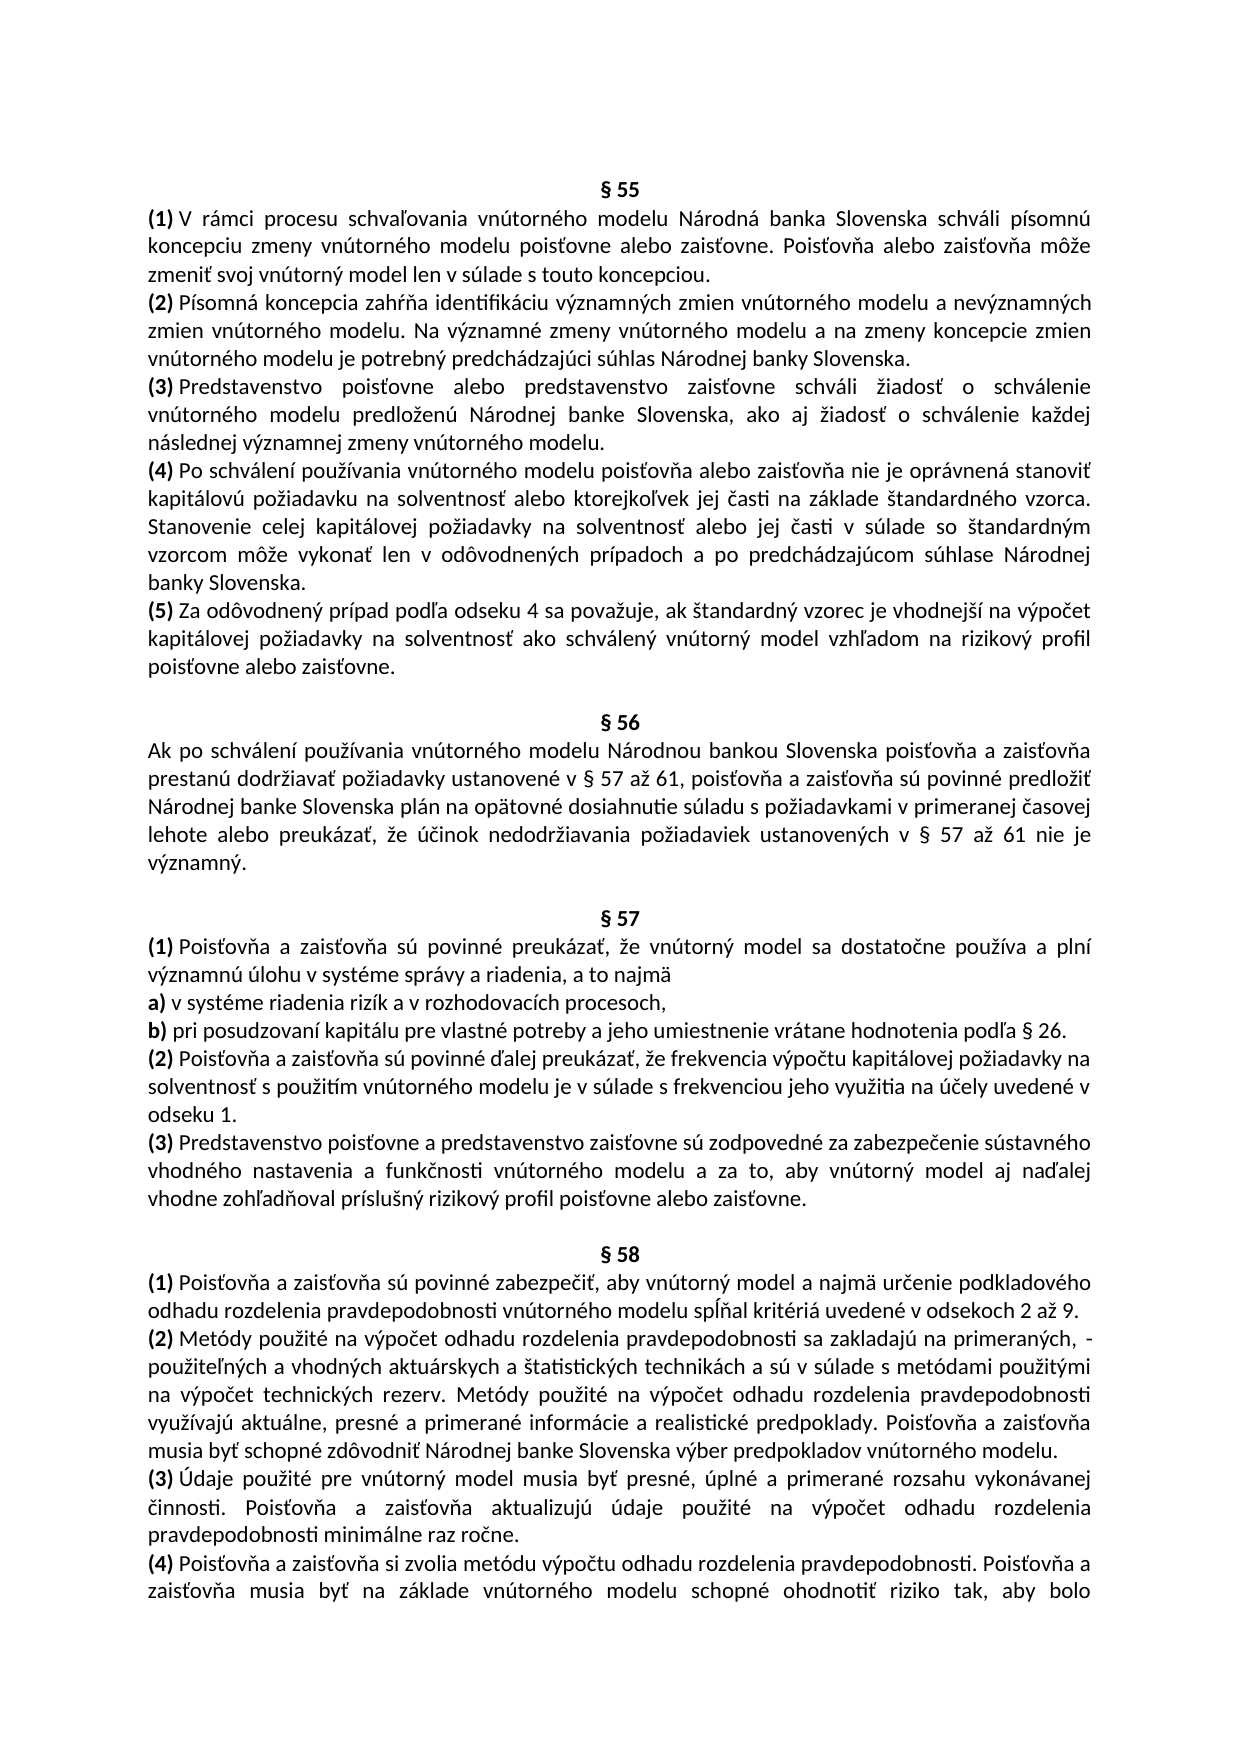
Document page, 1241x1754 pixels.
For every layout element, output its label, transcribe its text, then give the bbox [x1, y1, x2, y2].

text § 56 [148, 708, 1093, 736]
text (2) Poisťovňa a zaisťovňa sú povinné ďalej preukázať, že frekvencia výpočtu kapitálovej požiadavky na solventnosť s použitím vnútorného modelu je v súlade s frekvenciou jeho využitia na účely uvedené v odseku 1. [148, 1044, 1093, 1128]
text § 58 [148, 1240, 1093, 1268]
text (1) Poisťovňa a zaisťovňa sú povinné preukázať, že vnútorný model sa dostatočne používa a plní významnú úlohu v systéme správy a riadenia, a to najmä [148, 932, 1093, 988]
text a) v systéme riadenia rizík a v rozhodovacích procesoch, [148, 988, 1093, 1016]
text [148, 1549, 1093, 1605]
text (2) Metódy použité na výpočet odhadu rozdelenia pravdepodobnosti sa zakladajú na primeraných, použiteľných a vhodných aktuárskych a štatistických technikách a sú v súlade s metódami použitými na výpočet technických rezerv. Metódy použité na výpočet odhadu rozdelenia pravdepodobnosti využívajú aktuálne, presné a primerané informácie a realistické predpoklady. Poisťovňa a zaisťovňa musia byť schopné zdôvodniť Národnej banke Slovenska výber predpokladov vnútorného modelu. [148, 1324, 1093, 1464]
text (4) Po schválení používania vnútorného modelu poisťovňa alebo zaisťovňa nie je oprávnená stanoviť kapitálovú požiadavku na solventnosť alebo ktorejkoľvek jej časti na základe štandardného vzorca. Stanovenie celej kapitálovej požiadavky na solventnosť alebo jej časti v súlade so štandardným vzorcom môže vykonať len v odôvodnených prípadoch a po predchádzajúcom súhlase Národnej banky Slovenska. [148, 456, 1093, 596]
text b) pri posudzovaní kapitálu pre vlastné potreby a jeho umiestnenie vrátane hodnotenia podľa § 26. [148, 1016, 1093, 1044]
text (1) Poisťovňa a zaisťovňa sú povinné zabezpečiť, aby vnútorný model a najmä určenie podkladového odhadu rozdelenia pravdepodobnosti vnútorného modelu spĺňal kritériá uvedené v odsekoch 2 až 9. [148, 1268, 1093, 1324]
text (5) Za odôvodnený prípad podľa odseku 4 sa považuje, ak štandardný vzorec je vhodnejší na výpočet kapitálovej požiadavky na solventnosť ako schválený vnútorný model vzhľadom na rizikový profil poisťovne alebo zaisťovne. [148, 596, 1093, 680]
text Ak po schválení používania vnútorného modelu Národnou bankou Slovenska poisťovňa a zaisťovňa prestanú dodržiavať požiadavky ustanovené v § 57 až 61, poisťovňa a zaisťovňa sú povinné predložiť Národnej banke Slovenska plán na opätovné dosiahnutie súladu s požiadavkami v primeranej časovej lehote alebo preukázať, že účinok nedodržiavania požiadaviek ustanovených v § 57 až 61 nie je významný. [148, 736, 1093, 876]
text § 57 [148, 904, 1093, 932]
text § 55 [148, 176, 1093, 204]
text (3) Predstavenstvo poisťovne alebo predstavenstvo zaisťovne schváli žiadosť o schválenie vnútorného modelu predloženú Národnej banke Slovenska, ako aj žiadosť o schválenie každej následnej významnej zmeny vnútorného modelu. [148, 372, 1093, 456]
text (3) Údaje použité pre vnútorný model musia byť presné, úplné a primerané rozsahu vykonávanej činnosti. Poisťovňa a zaisťovňa aktualizujú údaje použité na výpočet odhadu rozdelenia pravdepodobnosti minimálne raz ročne. [148, 1464, 1093, 1549]
text (3) Predstavenstvo poisťovne a predstavenstvo zaisťovne sú zodpovedné za zabezpečenie sústavného vhodného nastavenia a funkčnosti vnútorného modelu a za to, aby vnútorný model aj naďalej vhodne zohľadňoval príslušný rizikový profil poisťovne alebo zaisťovne. [148, 1128, 1093, 1212]
text (1) V rámci procesu schvaľovania vnútorného modelu Národná banka Slovenska schváli písomnú koncepciu zmeny vnútorného modelu poisťovne alebo zaisťovne. Poisťovňa alebo zaisťovňa môže zmeniť svoj vnútorný model len v súlade s touto koncepciou. [148, 204, 1093, 288]
text (2) Písomná koncepcia zahŕňa identifikáciu významných zmien vnútorného modelu a nevýznamných zmien vnútorného modelu. Na významné zmeny vnútorného modelu a na zmeny koncepcie zmien vnútorného modelu je potrebný predchádzajúci súhlas Národnej banky Slovenska. [148, 288, 1093, 372]
